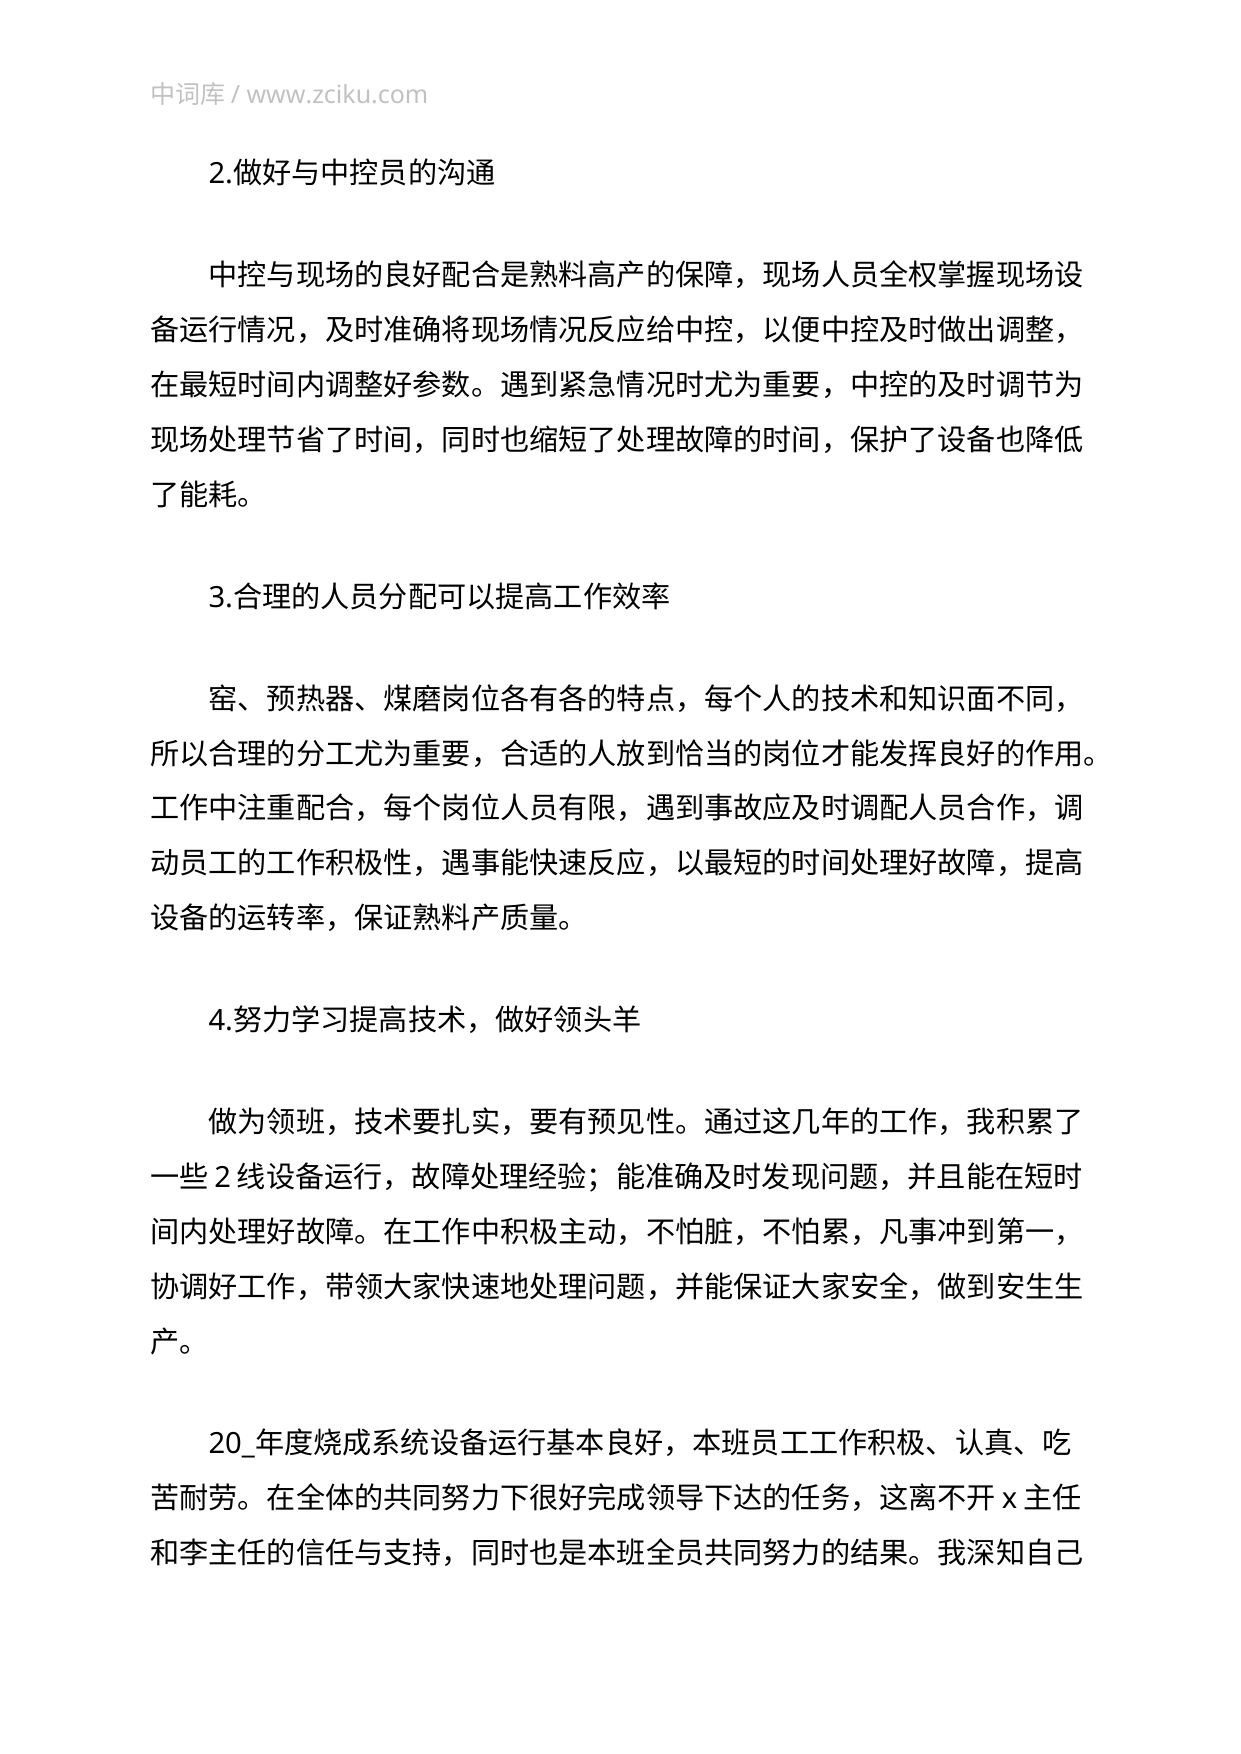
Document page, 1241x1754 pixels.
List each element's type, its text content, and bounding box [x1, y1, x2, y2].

text 4.努力学习提高技术，做好领头羊 [150, 997, 1090, 1039]
text 3.合理的人员分配可以提高工作效率 [150, 573, 1090, 616]
text 中控与现场的良好配合是熟料高产的保障，现场人员全权掌握现场设备运行情况，及时准确将现场情况反应给中控，以便中控及时做出调整，在最短时间内调整好参数。遇到紧急情况时尤为重要，中控的及时调节为现场处理节省了时间，同时也缩短了处理故障的时间，保护了设备也降低了能耗。 [150, 252, 1090, 514]
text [150, 1420, 1090, 1572]
text 窑、预热器、煤磨岗位各有各的特点，每个人的技术和知识面不同，所以合理的分工尤为重要，合适的人放到恰当的岗位才能发挥良好的作用。工作中注重配合，每个岗位人员有限，遇到事故应及时调配人员合作，调动员工的工作积极性，遇事能快速反应，以最短的时间处理好故障，提高设备的运转率，保证熟料产质量。 [150, 675, 1090, 937]
text 做为领班，技术要扎实，要有预见性。通过这几年的工作，我积累了一些2线设备运行，故障处理经验；能准确及时发现问题，并且能在短时间内处理好故障。在工作中积极主动，不怕脏，不怕累，凡事冲到第一，协调好工作，带领大家快速地处理问题，并能保证大家安全，做到安生生产。 [150, 1099, 1090, 1361]
text 2.做好与中控员的沟通 [150, 150, 1090, 192]
